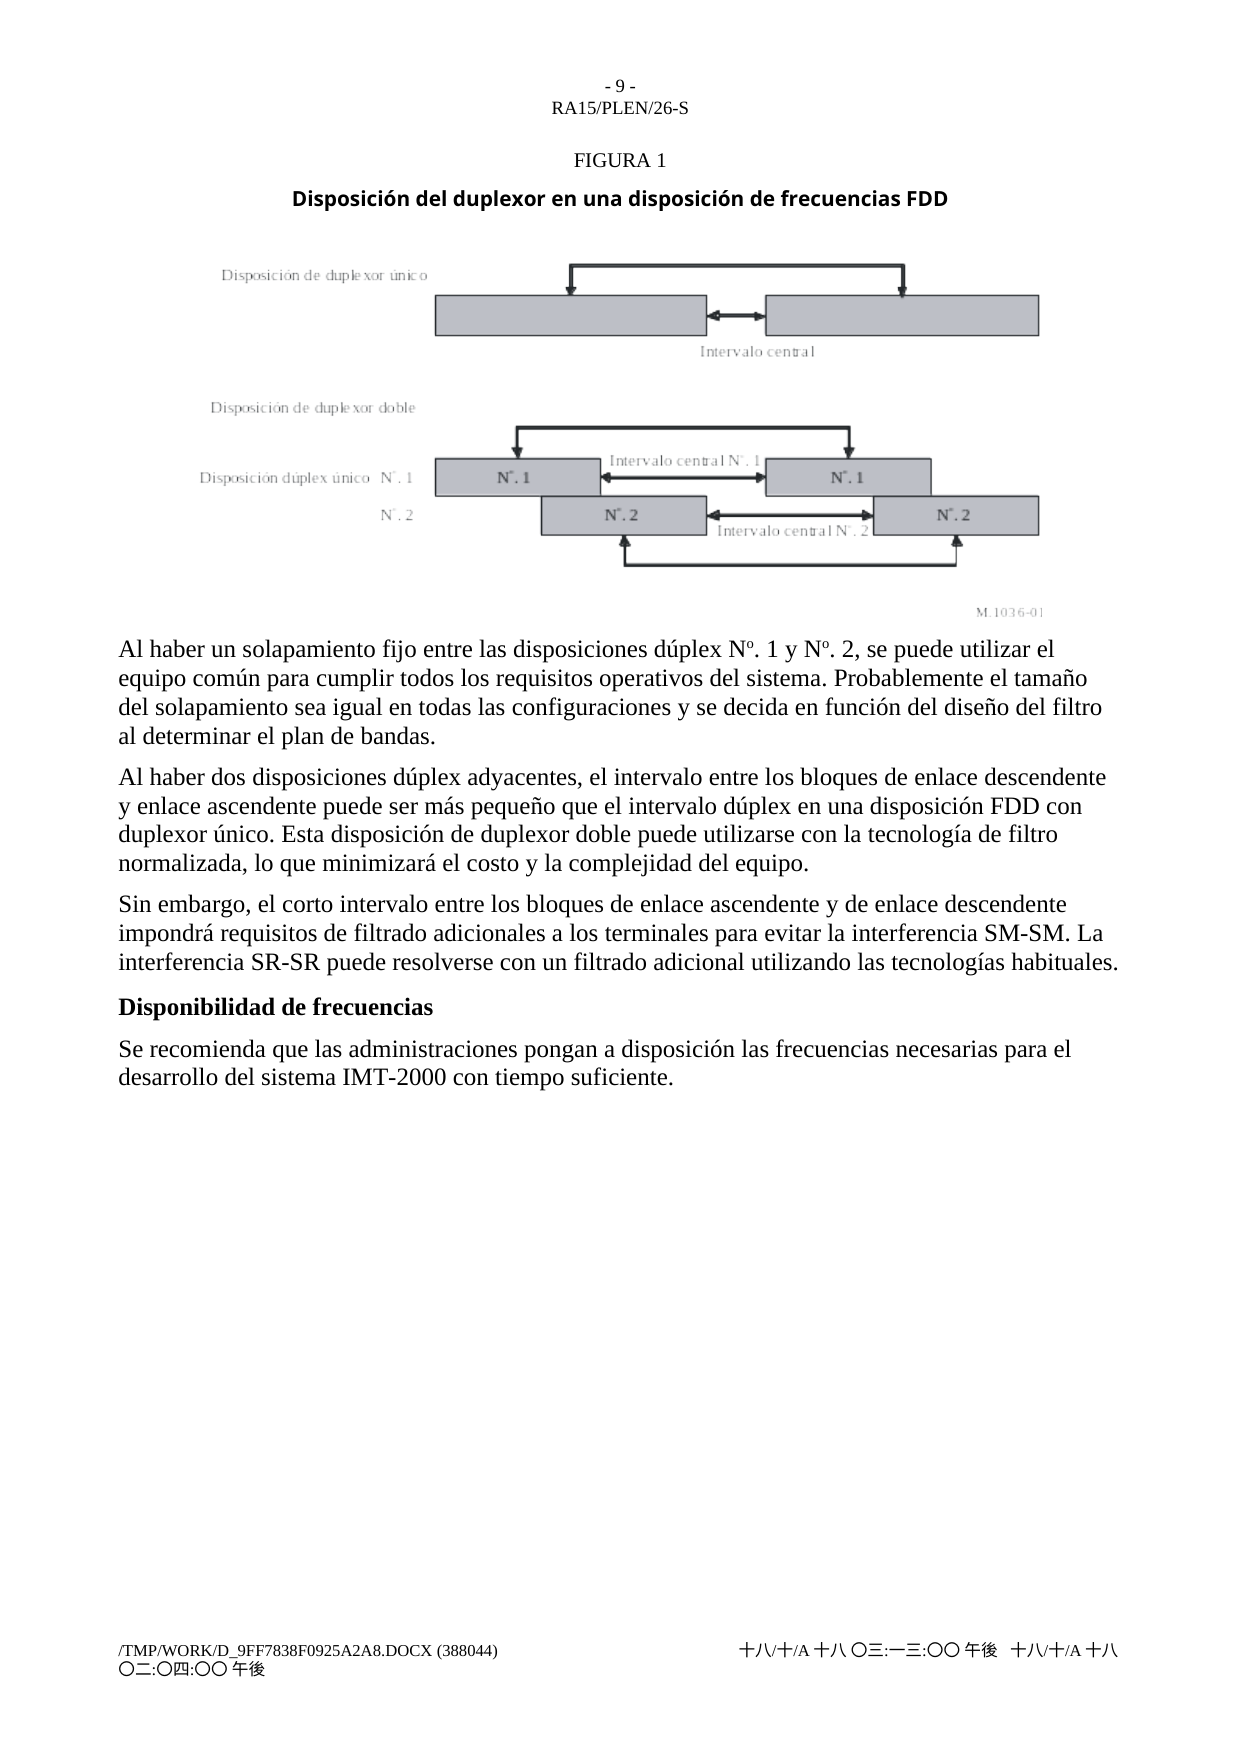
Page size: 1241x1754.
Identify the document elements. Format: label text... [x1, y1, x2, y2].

text Se recomienda que las administraciones pongan a disposición las frecuencias necesarias para el desarrollo del sistema IMT-2000 con tiempo suficiente. [118, 1034, 1122, 1091]
text Sin embargo, el corto intervalo entre los bloques de enlace ascendente y de enlace descendente impondrá requisitos de filtrado adicionales a los terminales para evitar la interferencia SM-SM. La interferencia SR-SR puede resolverse con un filtrado adicional utilizando las tecnologías habituales. [118, 889, 1122, 976]
text FigurA 1 [118, 148, 1122, 172]
text Al haber dos disposiciones dúplex adyacentes, el intervalo entre los bloques de enlace descendente y enlace ascendente puede ser más pequeño que el intervalo dúplex en una disposición FDD con duplexor único. Esta disposición de duplexor doble puede utilizarse con la tecnología de filtro normalizada, lo que minimizará el costo y la complejidad del equipo. [118, 762, 1122, 877]
text Al haber un solapamiento fijo entre las disposiciones dúplex No. 1 y No. 2, se puede utilizar el equipo común para cumplir todos los requisitos operativos del sistema. Probablemente el tamaño del solapamiento sea igual en todas las configuraciones y se decida en función del diseño del filtro al determinar el plan de bandas. [118, 634, 1122, 749]
title Disposición del duplexor en una disposición de frecuencias FDD [118, 184, 1122, 213]
subtitle Disponibilidad de frecuencias [118, 992, 1122, 1021]
